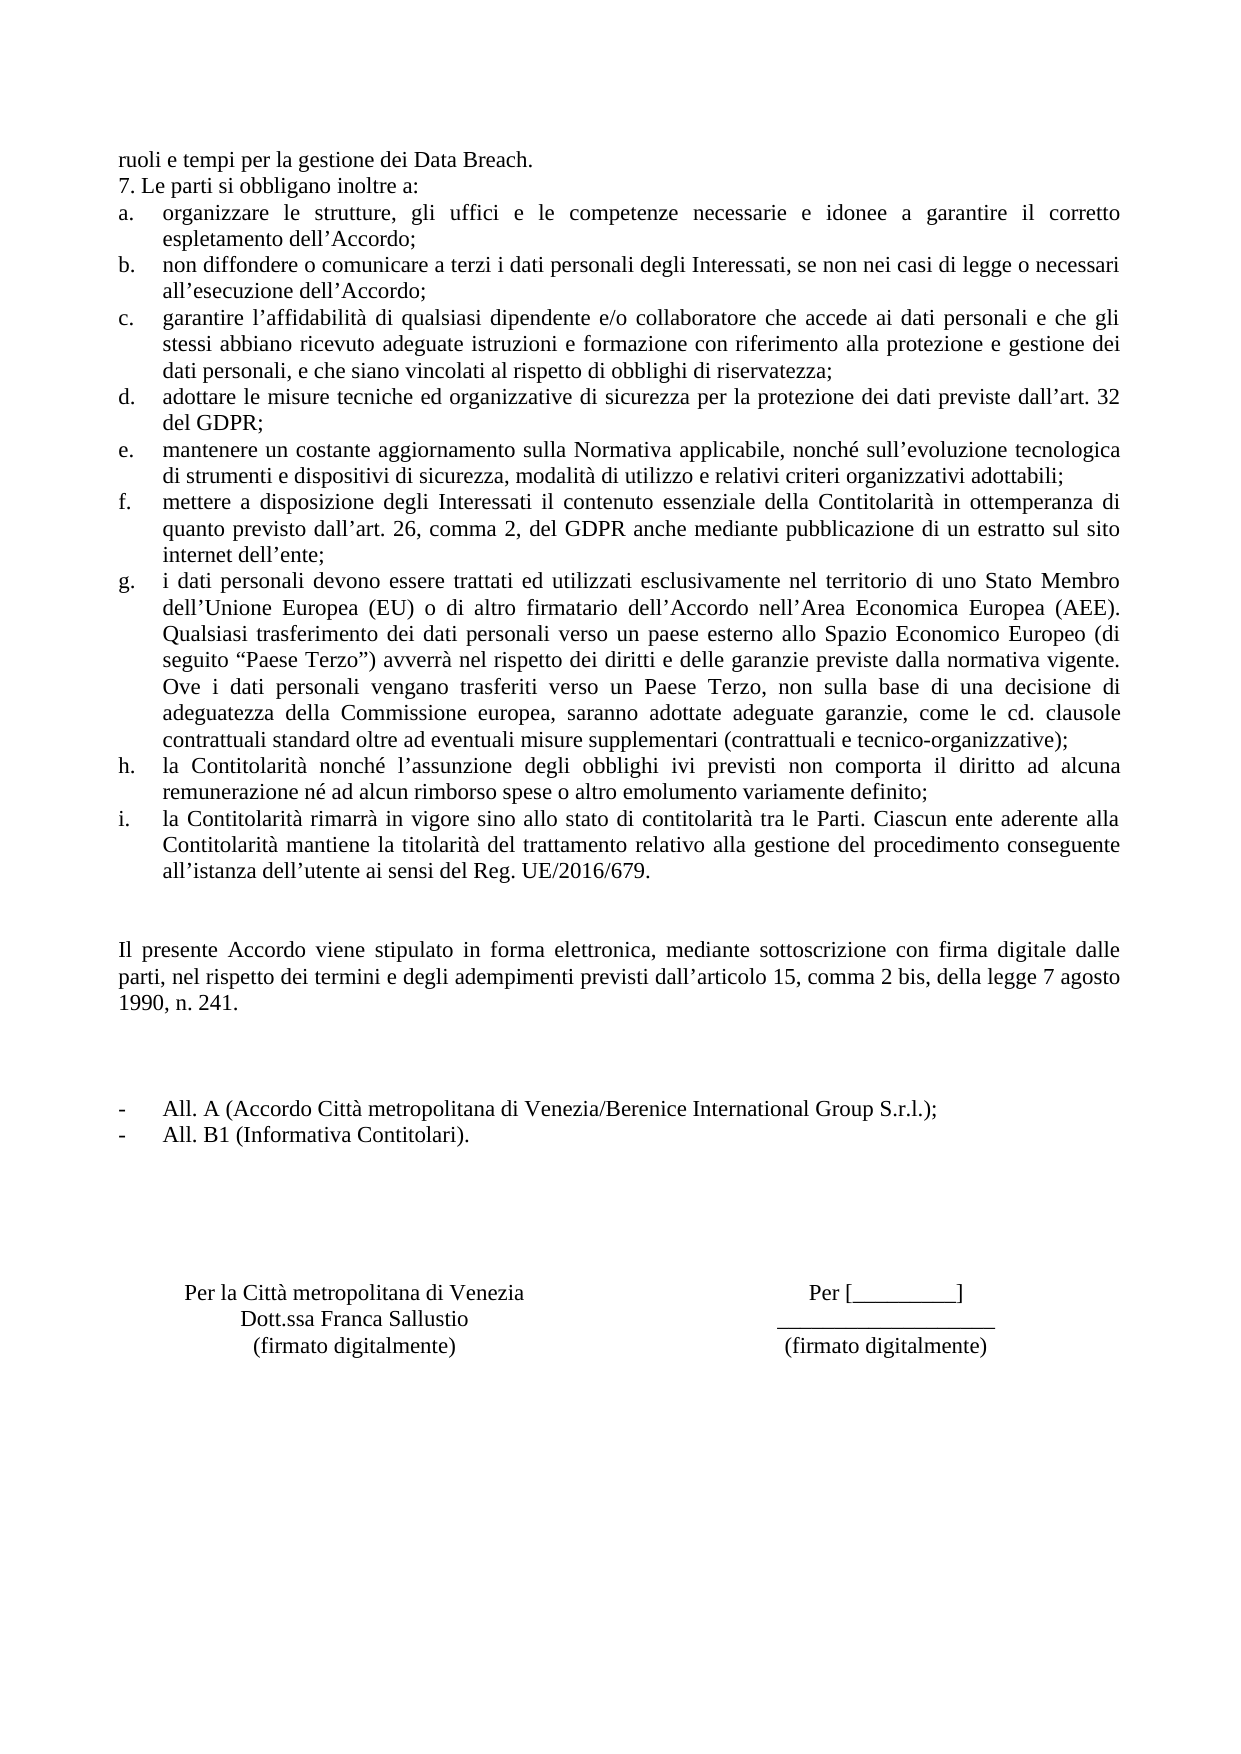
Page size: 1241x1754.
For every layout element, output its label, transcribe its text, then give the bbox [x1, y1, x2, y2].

text (firmato digitalmente) (firmato digitalmente) [118, 1332, 1122, 1358]
text Dott.ssa Franca Sallustio ___________________ [118, 1305, 1122, 1332]
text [118, 146, 1122, 172]
list i dati personali devono essere trattati ed utilizzati esclusivamente nel territorio di uno Stato Membro dell’Unione Europea (EU) o di altro firmatario dell’Accordo nell’Area Economica Europea (AEE). Qualsiasi trasferimento dei dati personali verso un paese esterno allo Spazio Economico Europeo (di seguito “Paese Terzo”) avverrà nel rispetto dei diritti e delle garanzie previste dalla normativa vigente. Ove i dati personali vengano trasferiti verso un Paese Terzo, non sulla base di una decisione di adeguatezza della Commissione europea, saranno adottate adeguate garanzie, come le cd. clausole contrattuali standard oltre ad eventuali misure supplementari (contrattuali e tecnico-organizzative); [118, 567, 1122, 752]
list All. A (Accordo Città metropolitana di Venezia/Berenice International Group S.r.l.); [118, 1094, 1122, 1121]
text Per la Città metropolitana di Venezia Per [_________] [118, 1279, 1122, 1305]
list garantire l’affidabilità di qualsiasi dipendente e/o collaboratore che accede ai dati personali e che gli stessi abbiano ricevuto adeguate istruzioni e formazione con riferimento alla protezione e gestione dei dati personali, e che siano vincolati al rispetto di obblighi di riservatezza; [118, 304, 1122, 383]
list mettere a disposizione degli Interessati il contenuto essenziale della Contitolarità in ottemperanza di quanto previsto dall’art. 26, comma 2, del GDPR anche mediante pubblicazione di un estratto sul sito internet dell’ente; [118, 488, 1122, 567]
list All. B1 (Informativa Contitolari). [118, 1121, 1122, 1147]
list la Contitolarità nonché l’assunzione degli obblighi ivi previsti non comporta il diritto ad alcuna remunerazione né ad alcun rimborso spese o altro emolumento variamente definito; [118, 752, 1122, 805]
text Il presente Accordo viene stipulato in forma elettronica, mediante sottoscrizione con firma digitale dalle parti, nel rispetto dei termini e degli adempimenti previsti dall’articolo 15, comma 2 bis, della legge 7 agosto 1990, n. 241. [118, 936, 1122, 1016]
text 7. Le parti si obbligano inoltre a: [118, 172, 1122, 198]
list non diffondere o comunicare a terzi i dati personali degli Interessati, se non nei casi di legge o necessari all’esecuzione dell’Accordo; [118, 251, 1122, 304]
list la Contitolarità rimarrà in vigore sino allo stato di contitolarità tra le Parti. Ciascun ente aderente alla Contitolarità mantiene la titolarità del trattamento relativo alla gestione del procedimento conseguente all’istanza dell’utente ai sensi del Reg. UE/2016/679. [118, 805, 1122, 884]
list mantenere un costante aggiornamento sulla Normativa applicabile, nonché sull’evoluzione tecnologica di strumenti e dispositivi di sicurezza, modalità di utilizzo e relativi criteri organizzativi adottabili; [118, 436, 1122, 488]
list adottare le misure tecniche ed organizzative di sicurezza per la protezione dei dati previste dall’art. 32 del GDPR; [118, 383, 1122, 436]
list organizzare le strutture, gli uffici e le competenze necessarie e idonee a garantire il corretto espletamento dell’Accordo; [118, 198, 1122, 251]
